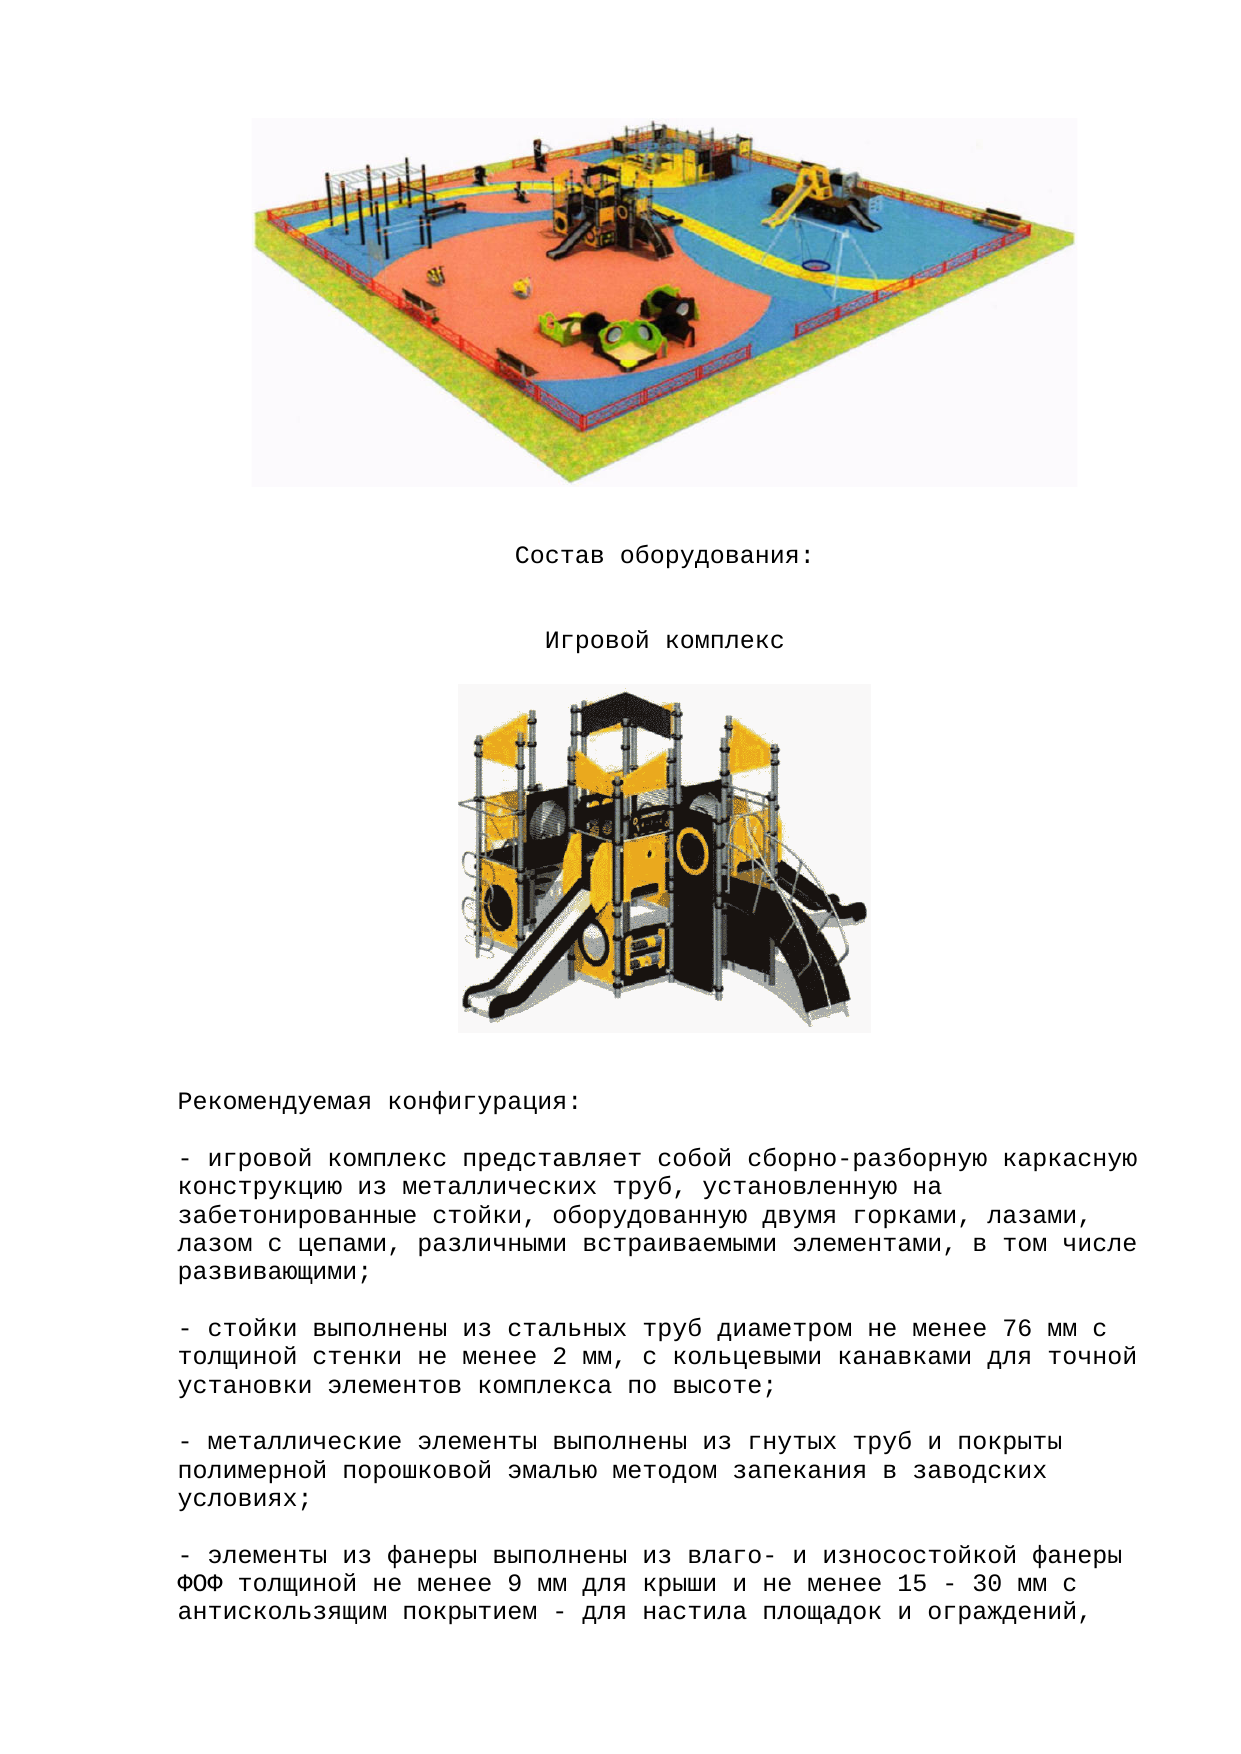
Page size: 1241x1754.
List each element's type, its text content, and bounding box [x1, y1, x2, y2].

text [177, 1514, 1152, 1627]
text Игровой комплекс [177, 600, 1152, 656]
text - стойки выполнены из стальных труб диаметром не менее 76 мм с толщиной стенки не менее 2 мм, с кольцевыми канавками для точной установки элементов комплекса по высоте; [177, 1287, 1152, 1401]
text Рекомендуемая конфигурация: [177, 1061, 1152, 1117]
text - игровой комплекс представляет собой сборно-разборную каркасную конструкцию из металлических труб, установленную на забетонированные стойки, оборудованную двумя горками, лазами, лазом с цепами, различными встраиваемыми элементами, в том числе развивающими; [177, 1117, 1152, 1287]
picture [251, 118, 1078, 487]
text Состав оборудования: [177, 515, 1152, 571]
text - металлические элементы выполнены из гнутых труб и покрыты полимерной порошковой эмалью методом запекания в заводских условиях; [177, 1401, 1152, 1514]
picture [458, 684, 871, 1033]
